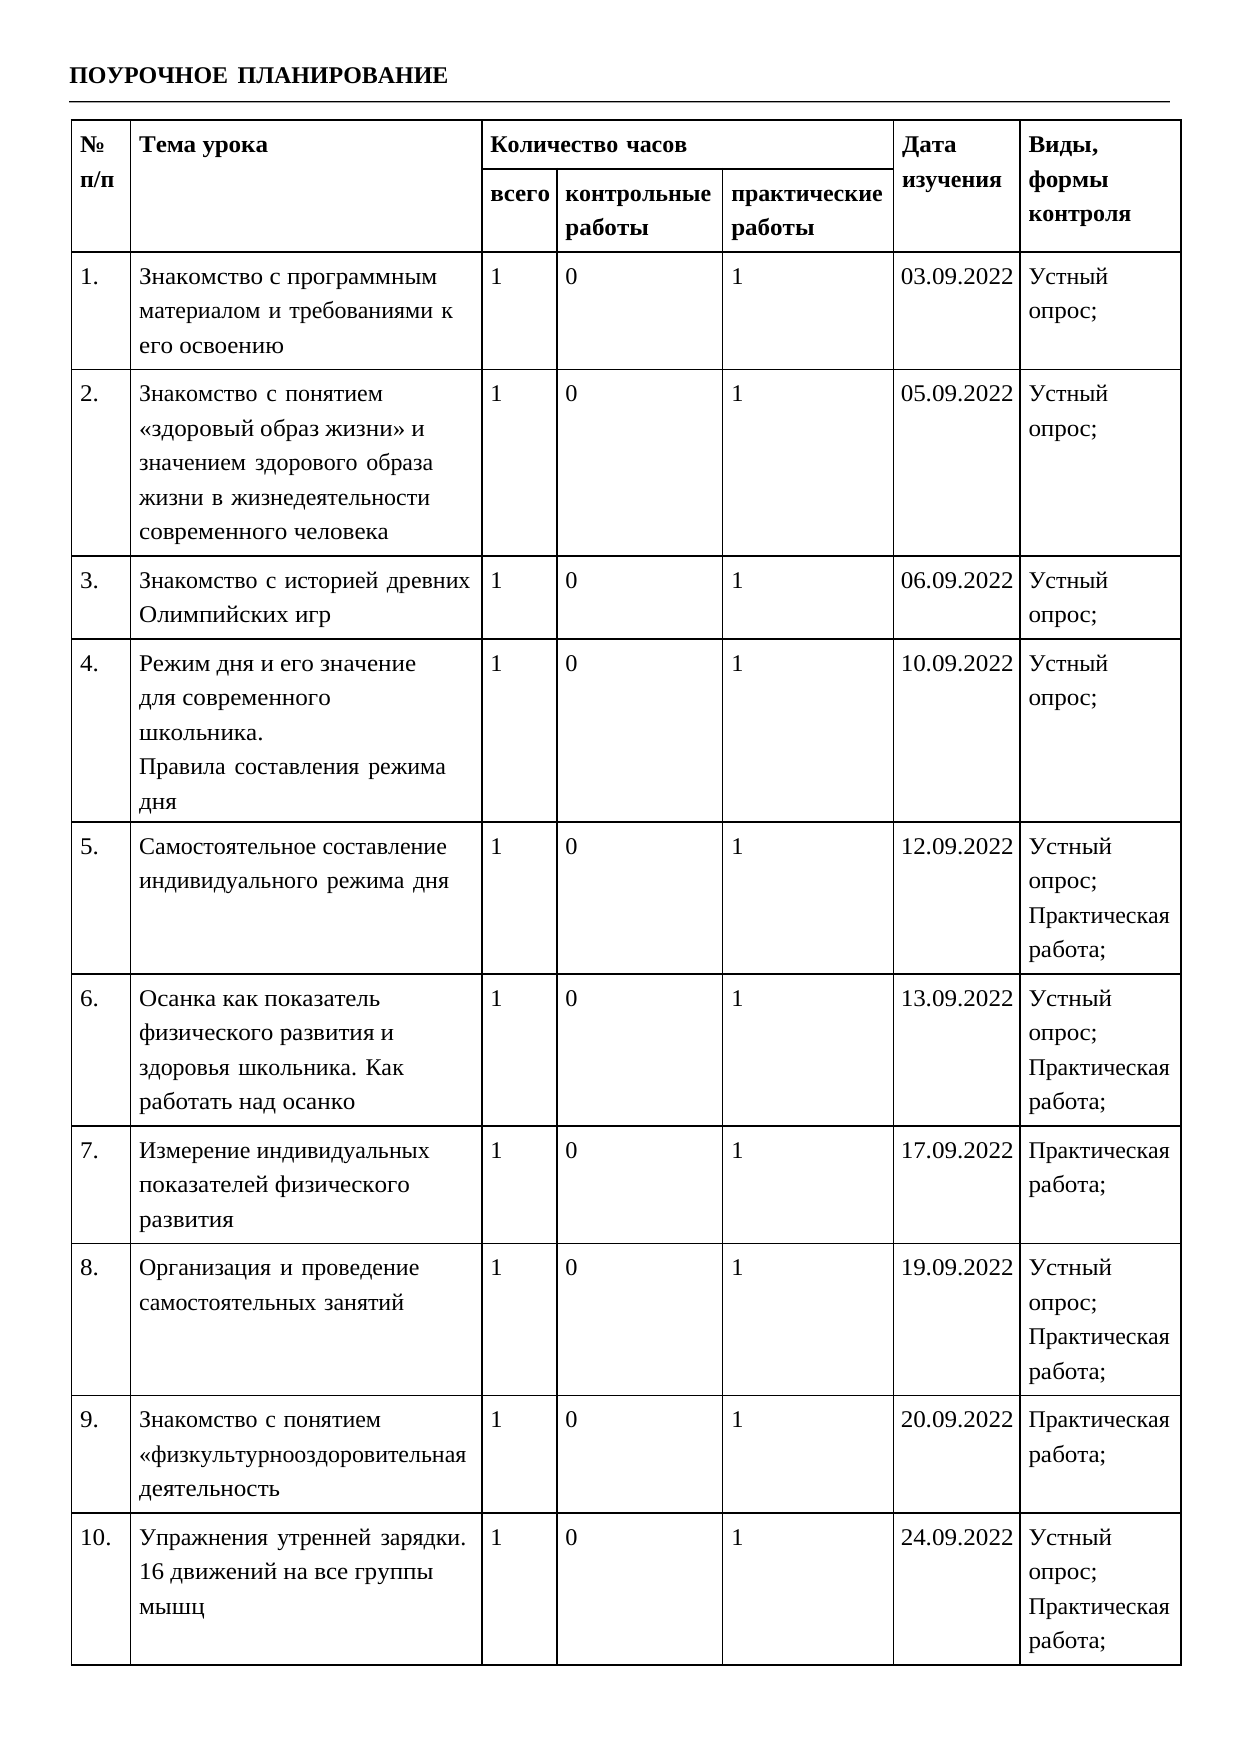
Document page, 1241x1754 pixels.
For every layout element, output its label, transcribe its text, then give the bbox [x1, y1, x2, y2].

table_cell 10.09.2022 [894, 640, 1019, 821]
table_cell контрольные работы [558, 170, 722, 251]
table_cell 0 [558, 1514, 722, 1664]
table_cell 1 [483, 253, 556, 368]
table_header Количество часов [483, 121, 893, 168]
table_cell 6. [72, 975, 130, 1125]
table_cell 1 [483, 1396, 556, 1512]
table_cell 7. [72, 1127, 130, 1242]
table_cell 9. [72, 1396, 130, 1512]
table_cell 1 [723, 640, 893, 821]
table_cell Устный опрос; Практическая работа; [1021, 1244, 1180, 1394]
table_cell Устный опрос; [1021, 370, 1180, 555]
table_cell Устный опрос; [1021, 253, 1180, 368]
table_cell 1 [483, 823, 556, 973]
table_cell Устный опрос; [1021, 640, 1180, 821]
table_cell 1 [723, 1244, 893, 1394]
table_cell 0 [558, 1244, 722, 1394]
table_cell 1 [483, 1127, 556, 1242]
table_cell Организация и проведение самостоятельных занятий [131, 1244, 481, 1394]
table_cell 0 [558, 253, 722, 368]
table_header Виды, формы контроля [1021, 121, 1180, 251]
table_cell 13.09.2022 [894, 975, 1019, 1125]
table_cell 12.09.2022 [894, 823, 1019, 973]
table_cell 0 [558, 975, 722, 1125]
table_cell 06.09.2022 [894, 557, 1019, 638]
table_cell Самостоятельное составление индивидуального режима дня [131, 823, 481, 973]
table_cell 1 [723, 370, 893, 555]
table_cell 0 [558, 823, 722, 973]
table_cell Режим дня и его значение для современного школьника. Правила составления режима дня [131, 640, 481, 821]
table_cell 4. [72, 640, 130, 821]
table_cell 1 [483, 557, 556, 638]
table_cell 24.09.2022 [894, 1514, 1019, 1664]
table_cell 8. [72, 1244, 130, 1394]
table_cell 1 [723, 1514, 893, 1664]
table_header Дата изучения [894, 121, 1019, 251]
table_cell 1 [483, 370, 556, 555]
table_cell Устный опрос; Практическая работа; [1021, 975, 1180, 1125]
table_cell Измерение индивидуальных показателей физического развития [131, 1127, 481, 1242]
table_cell 19.09.2022 [894, 1244, 1019, 1394]
table_header Тема урока [131, 121, 481, 251]
table_cell 1 [483, 975, 556, 1125]
table_cell 0 [558, 640, 722, 821]
table_cell 1 [483, 1244, 556, 1394]
table_cell Практическая работа; [1021, 1396, 1180, 1512]
table_cell 1 [723, 1127, 893, 1242]
table_cell 03.09.2022 [894, 253, 1019, 368]
table_header № п/п [72, 121, 130, 251]
table_cell всего [483, 170, 556, 251]
table_cell 10. [72, 1514, 130, 1664]
table_cell Упражнения утренней зарядки. 16 движений на все группы мышц [131, 1514, 481, 1664]
table_cell 5. [72, 823, 130, 973]
table_cell 0 [558, 1396, 722, 1512]
table_cell Практическая работа; [1021, 1127, 1180, 1242]
table_cell 0 [558, 1127, 722, 1242]
text ПОУРОЧНОЕ ПЛАНИРОВАНИЕ [69, 62, 1192, 89]
table_cell 1 [483, 640, 556, 821]
table_cell 17.09.2022 [894, 1127, 1019, 1242]
table_cell 0 [558, 557, 722, 638]
table_cell 1 [723, 557, 893, 638]
table_cell 1 [723, 823, 893, 973]
table_cell Устный опрос; [1021, 557, 1180, 638]
table_cell Устный опрос; Практическая работа; [1021, 823, 1180, 973]
table_cell 1 [723, 975, 893, 1125]
table_cell Знакомство с программным материалом и требованиями к его освоению [131, 253, 481, 368]
table_cell Знакомство с понятием «физкультурнооздоровительная деятельность [131, 1396, 481, 1512]
table_cell 1 [483, 1514, 556, 1664]
table_cell 0 [558, 370, 722, 555]
table_cell 3. [72, 557, 130, 638]
table_cell Осанка как показатель физического развития и здоровья школьника. Как работать над осанко [131, 975, 481, 1125]
table_cell Знакомство с историей древних Олимпийских игр [131, 557, 481, 638]
table_cell 1 [723, 1396, 893, 1512]
table_cell 20.09.2022 [894, 1396, 1019, 1512]
table_cell 2. [72, 370, 130, 555]
table_cell Знакомство с понятием «здоровый образ жизни» и значением здорового образа жизни в жизнедеятельности современного человека [131, 370, 481, 555]
table_cell практические работы [723, 170, 893, 251]
table_cell 05.09.2022 [894, 370, 1019, 555]
table_cell 1 [723, 253, 893, 368]
table_cell 1. [72, 253, 130, 368]
table_cell Устный опрос; Практическая работа; [1021, 1514, 1180, 1664]
